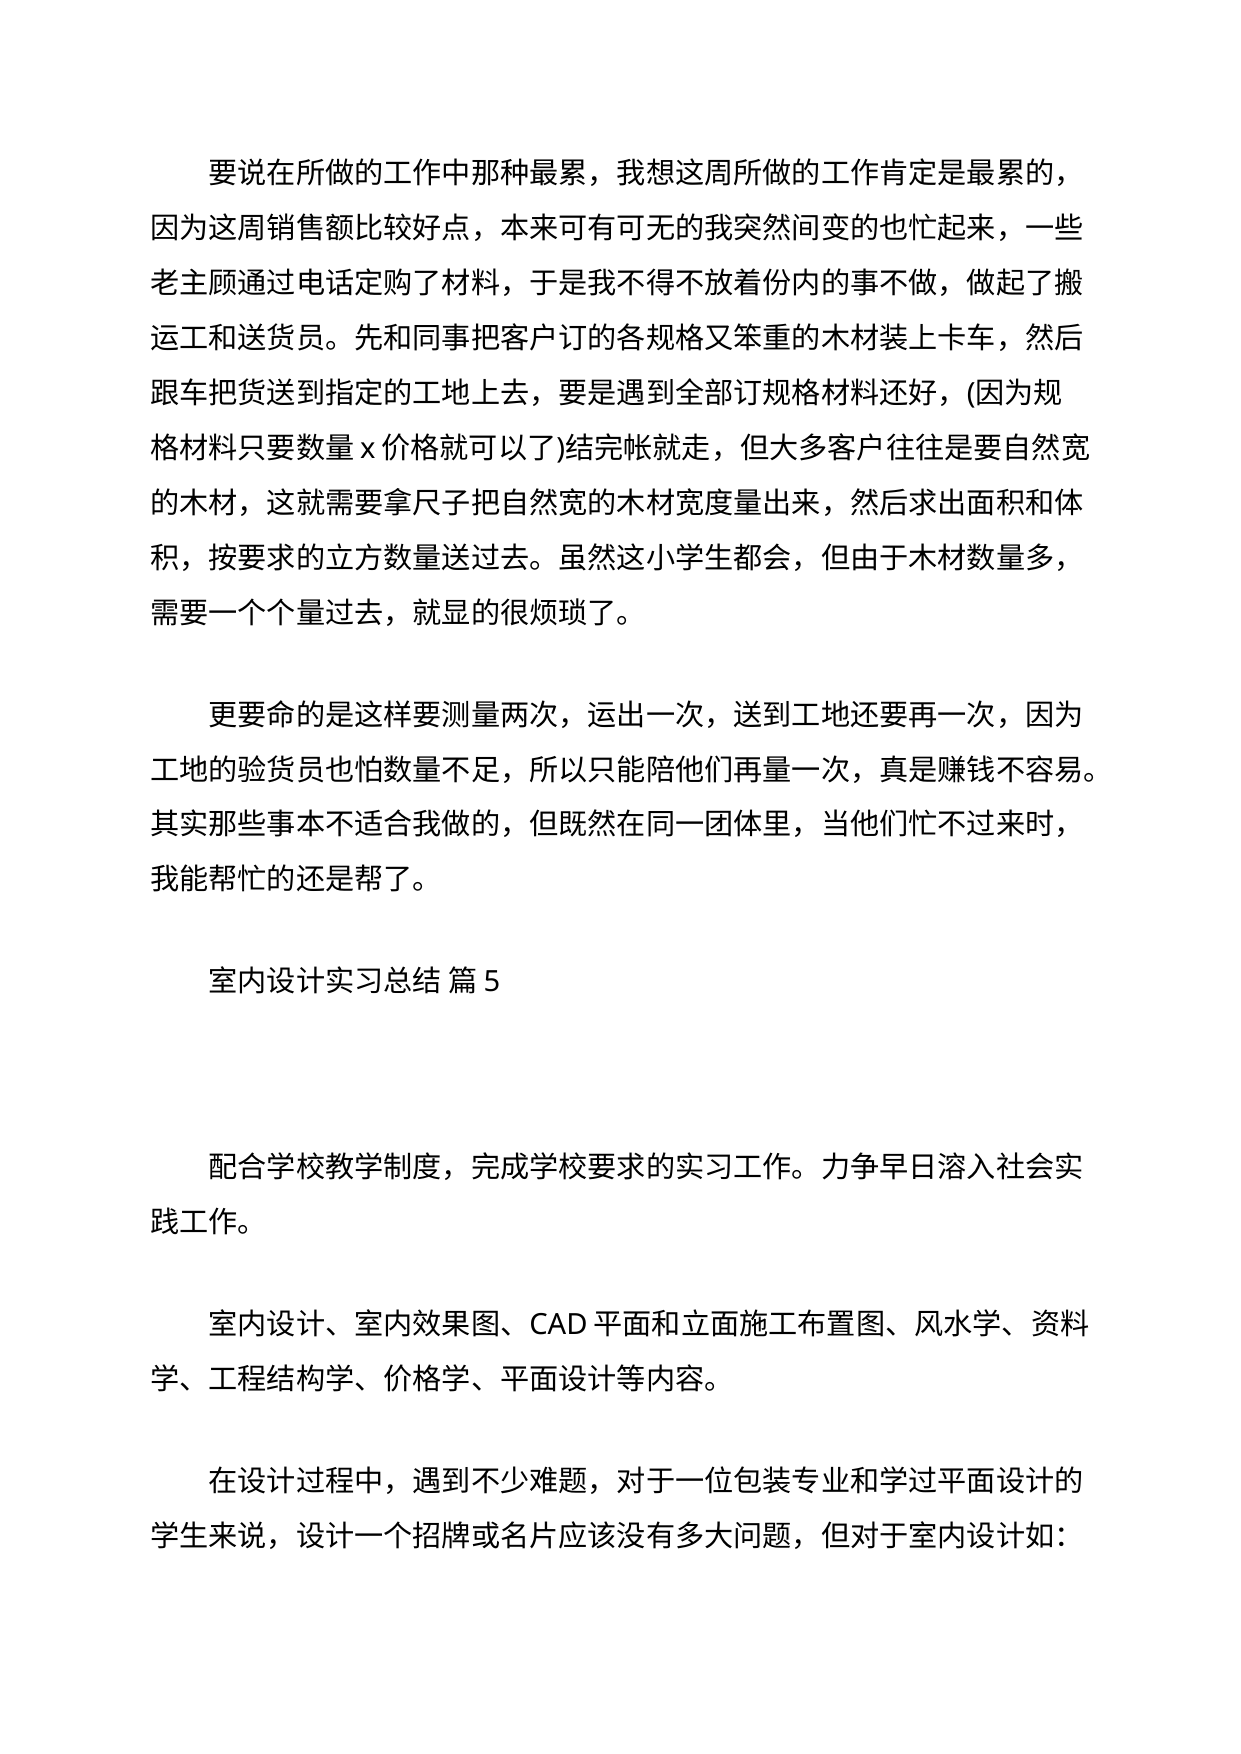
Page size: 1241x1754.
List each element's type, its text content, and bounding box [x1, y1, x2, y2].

text 配合学校教学制度，完成学校要求的实习工作。力争早日溶入社会实践工作。 [150, 1144, 1090, 1241]
text 更要命的是这样要测量两次，运出一次，送到工地还要再一次，因为工地的验货员也怕数量不足，所以只能陪他们再量一次，真是赚钱不容易。其实那些事本不适合我做的，但既然在同一团体里，当他们忙不过来时，我能帮忙的还是帮了。 [150, 691, 1090, 898]
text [150, 1457, 1090, 1554]
text 室内设计、室内效果图、CAD平面和立面施工布置图、风水学、资料学、工程结构学、价格学、平面设计等内容。 [150, 1300, 1090, 1398]
text 室内设计实习总结 篇5 [150, 958, 1090, 1000]
text 要说在所做的工作中那种最累，我想这周所做的工作肯定是最累的，因为这周销售额比较好点，本来可有可无的我突然间变的也忙起来，一些老主顾通过电话定购了材料，于是我不得不放着份内的事不做，做起了搬运工和送货员。先和同事把客户订的各规格又笨重的木材装上卡车，然后跟车把货送到指定的工地上去，要是遇到全部订规格材料还好，(因为规格材料只要数量x价格就可以了)结完帐就走，但大多客户往往是要自然宽的木材，这就需要拿尺子把自然宽的木材宽度量出来，然后求出面积和体积，按要求的立方数量送过去。虽然这小学生都会，但由于木材数量多，需要一个个量过去，就显的很烦琐了。 [150, 150, 1090, 632]
